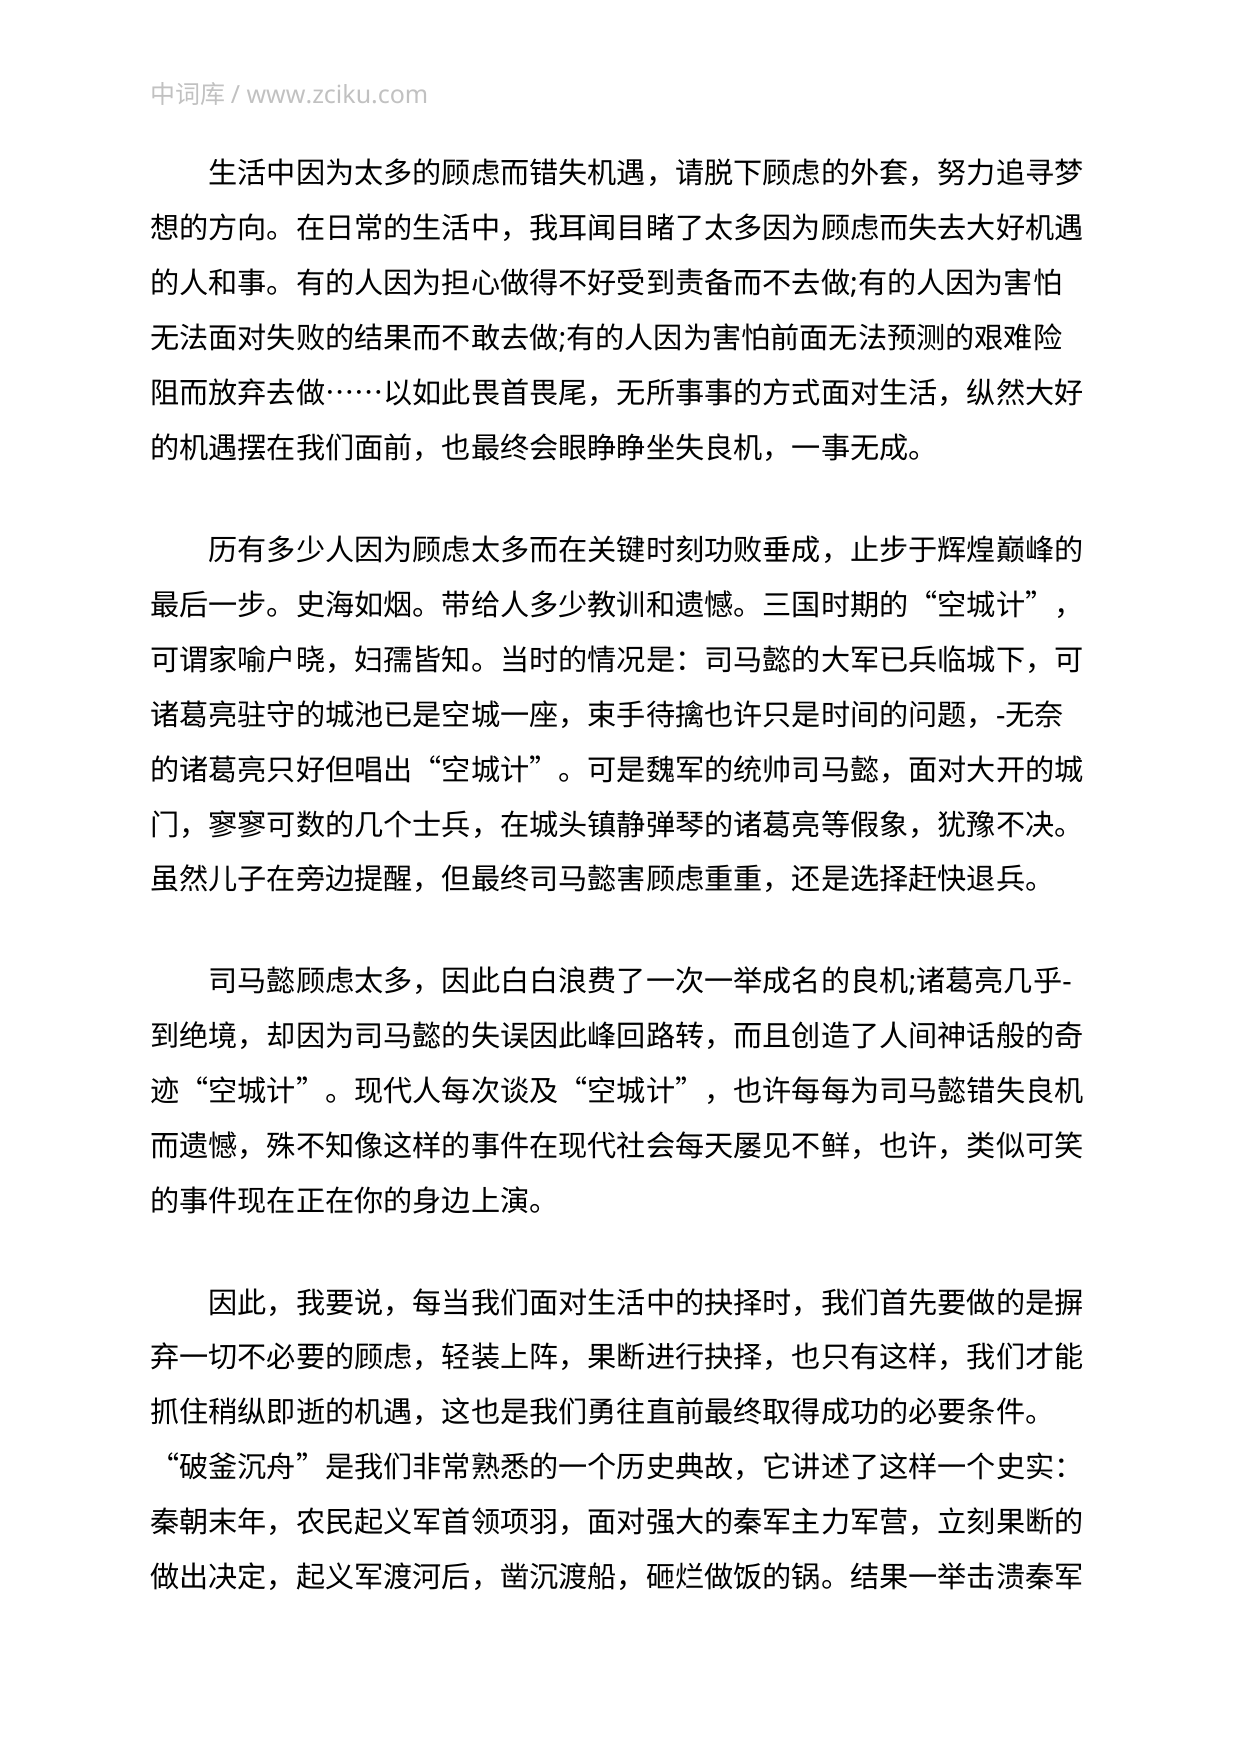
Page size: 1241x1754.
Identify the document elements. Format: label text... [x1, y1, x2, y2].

text 生活中因为太多的顾虑而错失机遇，请脱下顾虑的外套，努力追寻梦想的方向。在日常的生活中，我耳闻目睹了太多因为顾虑而失去大好机遇的人和事。有的人因为担心做得不好受到责备而不去做;有的人因为害怕无法面对失败的结果而不敢去做;有的人因为害怕前面无法预测的艰难险阻而放弃去做……以如此畏首畏尾，无所事事的方式面对生活，纵然大好的机遇摆在我们面前，也最终会眼睁睁坐失良机，一事无成。 [150, 150, 1090, 467]
text 司马懿顾虑太多，因此白白浪费了一次一举成名的良机;诸葛亮几乎-到绝境，却因为司马懿的失误因此峰回路转，而且创造了人间神话般的奇迹“空城计”。现代人每次谈及“空城计”，也许每每为司马懿错失良机而遗憾，殊不知像这样的事件在现代社会每天屡见不鲜，也许，类似可笑的事件现在正在你的身边上演。 [150, 958, 1090, 1220]
text 历有多少人因为顾虑太多而在关键时刻功败垂成，止步于辉煌巅峰的最后一步。史海如烟。带给人多少教训和遗憾。三国时期的“空城计”，可谓家喻户晓，妇孺皆知。当时的情况是：司马懿的大军已兵临城下，可诸葛亮驻守的城池已是空城一座，束手待擒也许只是时间的问题，-无奈的诸葛亮只好但唱出“空城计”。可是魏军的统帅司马懿，面对大开的城门，寥寥可数的几个士兵，在城头镇静弹琴的诸葛亮等假象，犹豫不决。虽然儿子在旁边提醒，但最终司马懿害顾虑重重，还是选择赶快退兵。 [150, 526, 1090, 898]
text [150, 1279, 1090, 1596]
